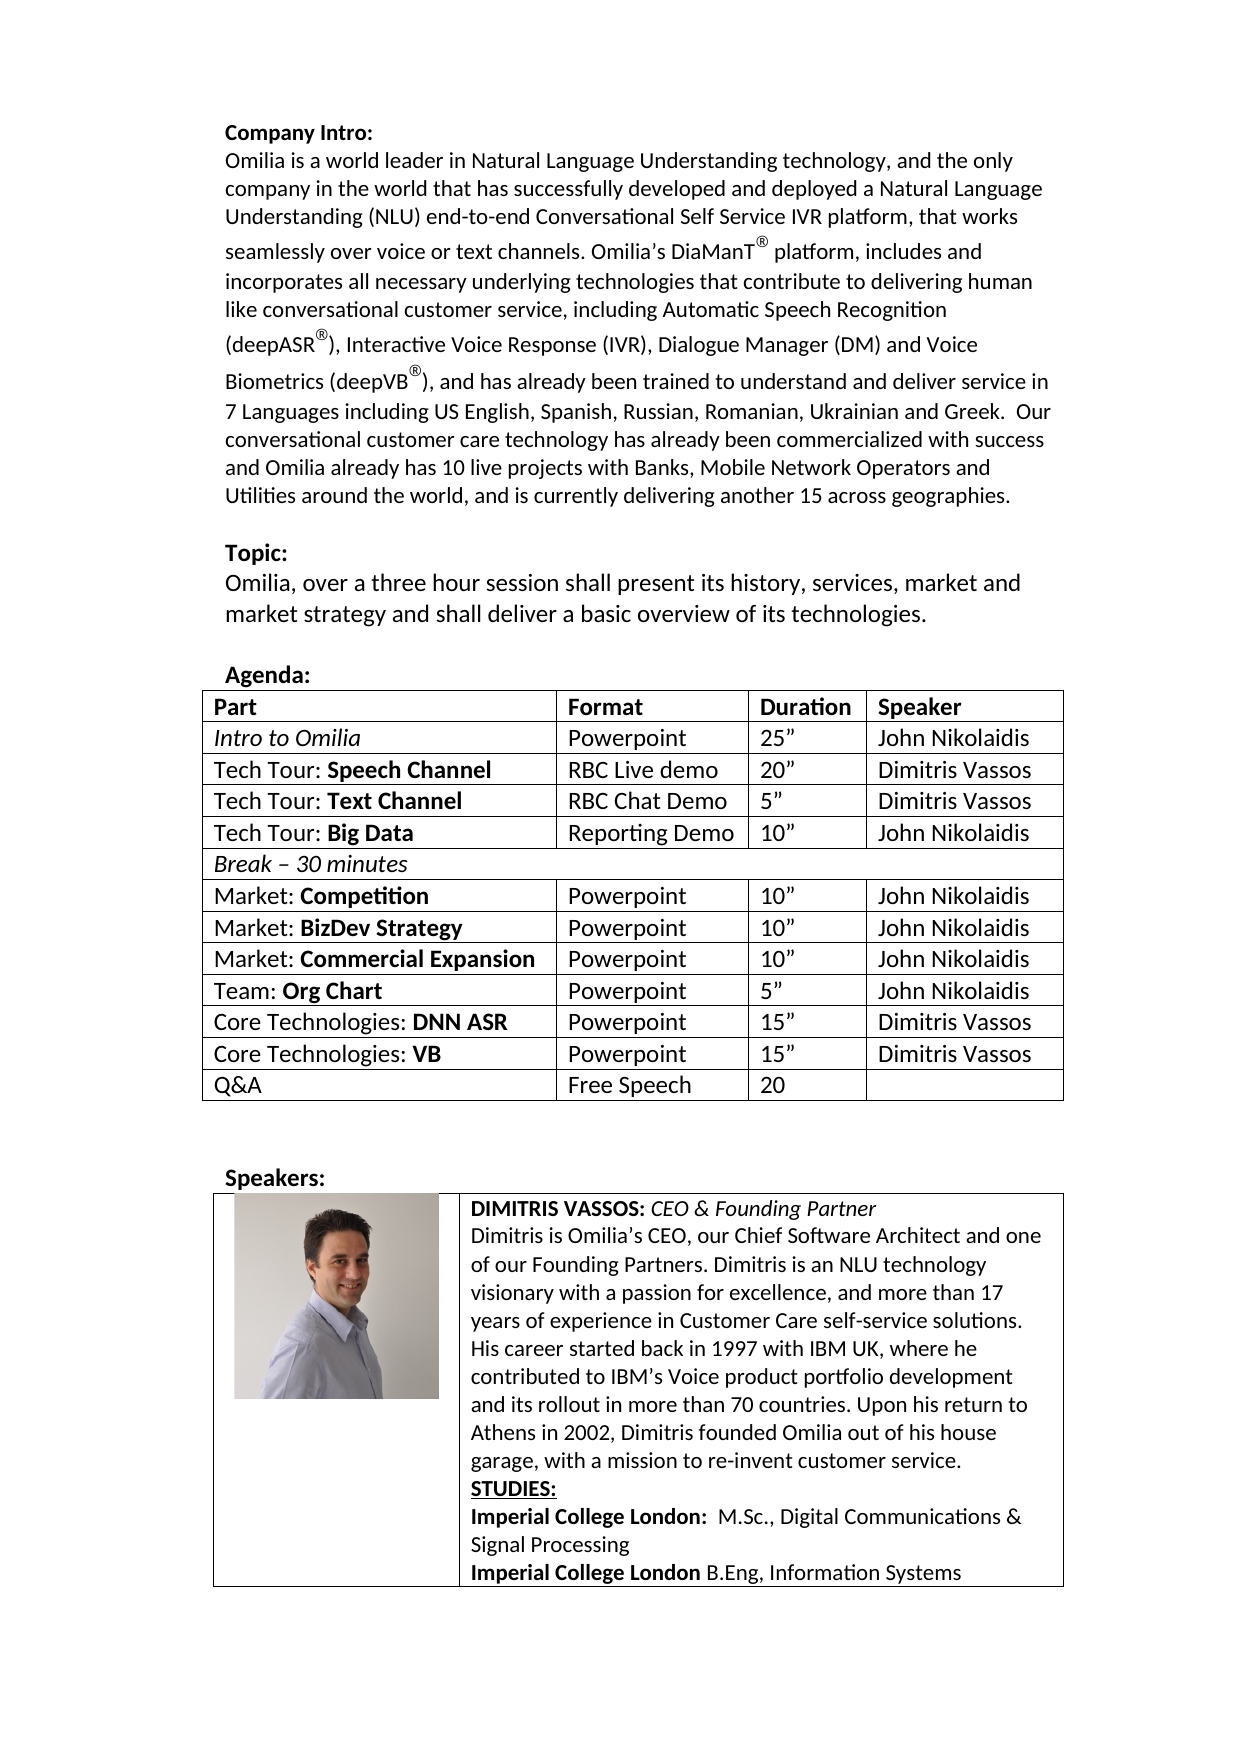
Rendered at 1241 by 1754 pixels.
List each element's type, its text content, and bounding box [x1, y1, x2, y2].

text Speakers: [225, 1162, 1053, 1193]
table_cell Free Speech [557, 1070, 748, 1100]
table_cell Team: Org Chart [203, 975, 556, 1005]
table_cell RBC Live demo [557, 754, 748, 784]
table_cell Powerpoint [557, 1006, 748, 1037]
table_cell 15” [749, 1038, 866, 1068]
table_cell Market: Commercial Expansion [203, 943, 556, 974]
table_cell 10” [749, 943, 866, 974]
table_cell Tech Tour: Speech Channel [203, 754, 556, 784]
table_cell Intro to Omilia [203, 722, 556, 753]
table_cell 20 [749, 1070, 866, 1100]
text Agenda: [225, 659, 1053, 690]
table_cell Tech Tour: Big Data [203, 817, 556, 847]
table_header [214, 1194, 459, 1586]
table_cell Market: BizDev Strategy [203, 912, 556, 942]
table_cell Core Technologies: DNN ASR [203, 1006, 556, 1037]
table_header Part [203, 691, 556, 721]
table_cell [867, 1070, 1063, 1100]
table_cell Powerpoint [557, 722, 748, 753]
table_cell Powerpoint [557, 880, 748, 911]
table_cell Market: Competition [203, 880, 556, 911]
table_header Format [557, 691, 748, 721]
table_cell Powerpoint [557, 975, 748, 1005]
table_cell 10” [749, 880, 866, 911]
text Topic: [225, 537, 1053, 568]
table_cell John Nikolaidis [867, 975, 1063, 1005]
text Omilia is a world leader in Natural Language Understanding technology, and the only company in the world that has successfully developed and deployed a Natural Language Understanding (NLU) end-to-end Conversational Self Service IVR platform, that works seamlessly over voice or text channels. Omilia’s DiaManT® platform, includes and incorporates all necessary underlying technologies that contribute to delivering human like conversational customer service, including Automatic Speech Recognition (deepASR®), Interactive Voice Response (IVR), Dialogue Manager (DM) and Voice Biometrics (deepVB®), and has already been trained to understand and deliver service in 7 Languages including US English, Spanish, Russian, Romanian, Ukrainian and Greek. Our conversational customer care technology has already been commercialized with success and Omilia already has 10 live projects with Banks, Mobile Network Operators and Utilities around the world, and is currently delivering another 15 across geographies. [225, 146, 1053, 509]
picture [234, 1193, 439, 1399]
table_cell John Nikolaidis [867, 912, 1063, 942]
table_cell Q&A [203, 1070, 556, 1100]
table_header Duration [749, 691, 866, 721]
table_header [460, 1194, 1063, 1586]
table_cell Break – 30 minutes [203, 849, 1063, 879]
table_cell 10” [749, 817, 866, 847]
table_cell Powerpoint [557, 943, 748, 974]
table_cell 5” [749, 975, 866, 1005]
table_cell 25” [749, 722, 866, 753]
table_cell RBC Chat Demo [557, 785, 748, 816]
table_cell 15” [749, 1006, 866, 1037]
table_cell Dimitris Vassos [867, 785, 1063, 816]
text Omilia, over a three hour session shall present its history, services, market and market strategy and shall deliver a basic overview of its technologies. [225, 568, 1053, 629]
table_cell John Nikolaidis [867, 722, 1063, 753]
text Company Intro: [225, 118, 1053, 146]
table_cell Core Technologies: VB [203, 1038, 556, 1068]
table_cell Dimitris Vassos [867, 754, 1063, 784]
table_cell Dimitris Vassos [867, 1006, 1063, 1037]
table_header Speaker [867, 691, 1063, 721]
table_cell Powerpoint [557, 912, 748, 942]
table_cell John Nikolaidis [867, 880, 1063, 911]
table_cell Dimitris Vassos [867, 1038, 1063, 1068]
table_cell John Nikolaidis [867, 943, 1063, 974]
table_cell 20” [749, 754, 866, 784]
table_cell Reporting Demo [557, 817, 748, 847]
table_cell John Nikolaidis [867, 817, 1063, 847]
table_cell 5” [749, 785, 866, 816]
table_cell Powerpoint [557, 1038, 748, 1068]
table_cell 10” [749, 912, 866, 942]
table_cell Tech Tour: Text Channel [203, 785, 556, 816]
